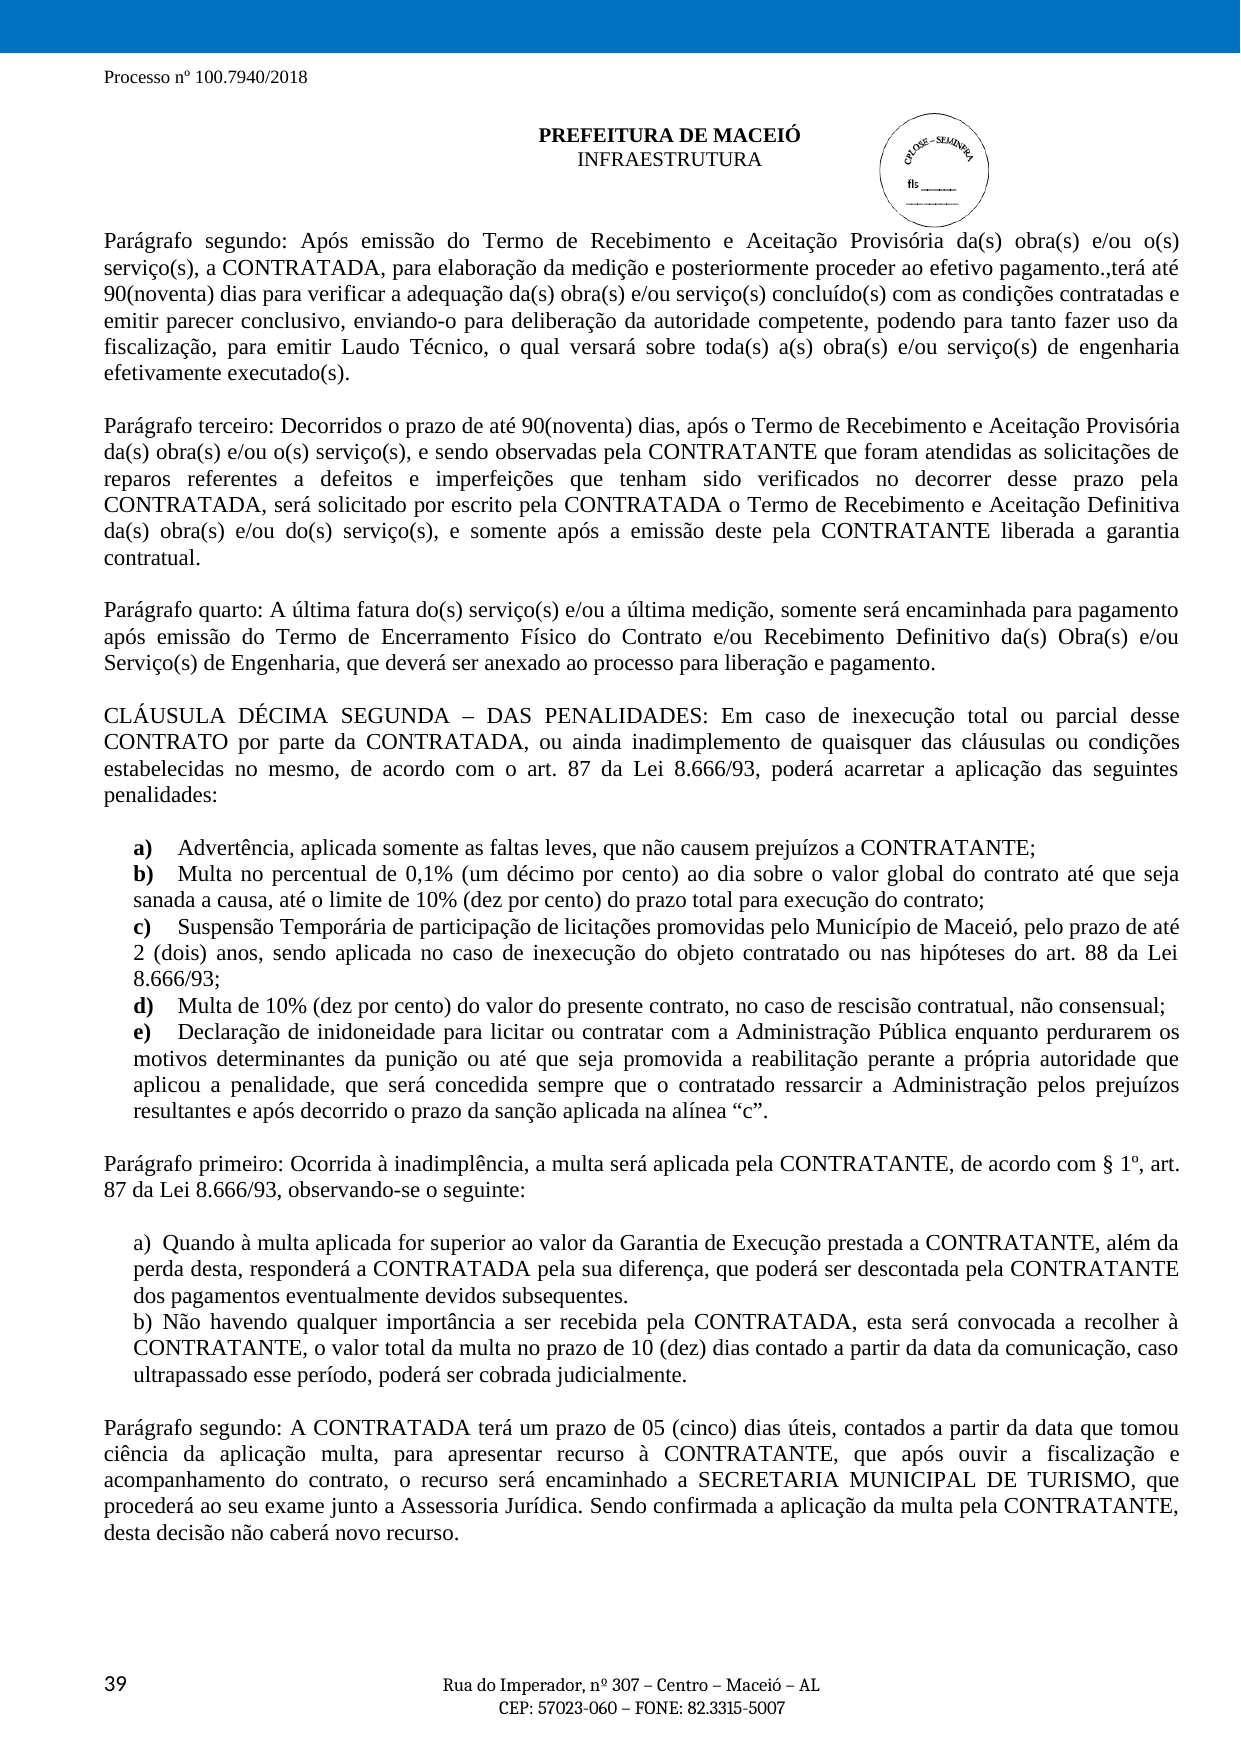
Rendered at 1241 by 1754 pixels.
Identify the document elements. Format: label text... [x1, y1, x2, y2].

list Multa de 10% (dez por cento) do valor do presente contrato, no caso de rescisão contratual, não consensual; [133, 992, 1181, 1018]
text Parágrafo primeiro: Ocorrida à inadimplência, a multa será aplicada pela CONTRATANTE, de acordo com § 1º, art. 87 da Lei 8.666/93, observando-se o seguinte: [103, 1150, 1181, 1203]
text Parágrafo quarto: A última fatura do(s) serviço(s) e/ou a última medição, somente será encaminhada para pagamento após emissão do Termo de Encerramento Físico do Contrato e/ou Recebimento Definitivo da(s) Obra(s) e/ou Serviço(s) de Engenharia, que deverá ser anexado ao processo para liberação e pagamento. [103, 597, 1181, 676]
list Advertência, aplicada somente as faltas leves, que não causem prejuízos a CONTRATANTE; [133, 834, 1181, 860]
picture [879, 113, 990, 228]
list Declaração de inidoneidade para licitar ou contratar com a Administração Pública enquanto perdurarem os motivos determinantes da punição ou até que seja promovida a reabilitação perante a própria autoridade que aplicou a penalidade, que será concedida sempre que o contratado ressarcir a Administração pelos prejuízos resultantes e após decorrido o prazo da sanção aplicada na alínea “c”. [133, 1018, 1181, 1124]
text CLÁUSULA DÉCIMA SEGUNDA – DAS PENALIDADES: Em caso de inexecução total ou parcial desse CONTRATO por parte da CONTRATADA, ou ainda inadimplemento de quaisquer das cláusulas ou condições estabelecidas no mesmo, de acordo com o art. 87 da Lei 8.666/93, poderá acarretar a aplicação das seguintes penalidades: [103, 702, 1181, 807]
text b) Não havendo qualquer importância a ser recebida pela CONTRATADA, esta será convocada a recolher à CONTRATANTE, o valor total da multa no prazo de 10 (dez) dias contado a partir da data da comunicação, caso ultrapassado esse período, poderá ser cobrada judicialmente. [133, 1308, 1181, 1387]
text Parágrafo segundo: A CONTRATADA terá um prazo de 05 (cinco) dias úteis, contados a partir da data que tomou ciência da aplicação multa, para apresentar recurso à CONTRATANTE, que após ouvir a fiscalização e acompanhamento do contrato, o recurso será encaminhado a SECRETARIA MUNICIPAL DE TURISMO, que procederá ao seu exame junto a Assessoria Jurídica. Sendo confirmada a aplicação da multa pela CONTRATANTE, desta decisão não caberá novo recurso. [103, 1413, 1181, 1545]
text Parágrafo segundo: Após emissão do Termo de Recebimento e Aceitação Provisória da(s) obra(s) e/ou o(s) serviço(s), a CONTRATADA, para elaboração da medição e posteriormente proceder ao efetivo pagamento.,terá até 90(noventa) dias para verificar a adequação da(s) obra(s) e/ou serviço(s) concluído(s) com as condições contratadas e emitir parecer conclusivo, enviando-o para deliberação da autoridade competente, podendo para tanto fazer uso da fiscalização, para emitir Laudo Técnico, o qual versará sobre toda(s) a(s) obra(s) e/ou serviço(s) de engenharia efetivamente executado(s). [103, 228, 1181, 386]
list a) Quando à multa aplicada for superior ao valor da Garantia de Execução prestada a CONTRATANTE, além da perda desta, responderá a CONTRATADA pela sua diferença, que poderá ser descontada pela CONTRATANTE dos pagamentos eventualmente devidos subsequentes. [133, 1229, 1181, 1308]
list Multa no percentual de 0,1% (um décimo por cento) ao dia sobre o valor global do contrato até que seja sanada a causa, até o limite de 10% (dez por cento) do prazo total para execução do contrato; [133, 860, 1181, 913]
text Parágrafo terceiro: Decorridos o prazo de até 90(noventa) dias, após o Termo de Recebimento e Aceitação Provisória da(s) obra(s) e/ou o(s) serviço(s), e sendo observadas pela CONTRATANTE que foram atendidas as solicitações de reparos referentes a defeitos e imperfeições que tenham sido verificados no decorrer desse prazo pela CONTRATADA, será solicitado por escrito pela CONTRATADA o Termo de Recebimento e Aceitação Definitiva da(s) obra(s) e/ou do(s) serviço(s), e somente após a emissão deste pela CONTRATANTE liberada a garantia contratual. [103, 412, 1181, 570]
list Suspensão Temporária de participação de licitações promovidas pelo Município de Maceió, pelo prazo de até 2 (dois) anos, sendo aplicada no caso de inexecução do objeto contratado ou nas hipóteses do art. 88 da Lei 8.666/93; [133, 913, 1181, 992]
